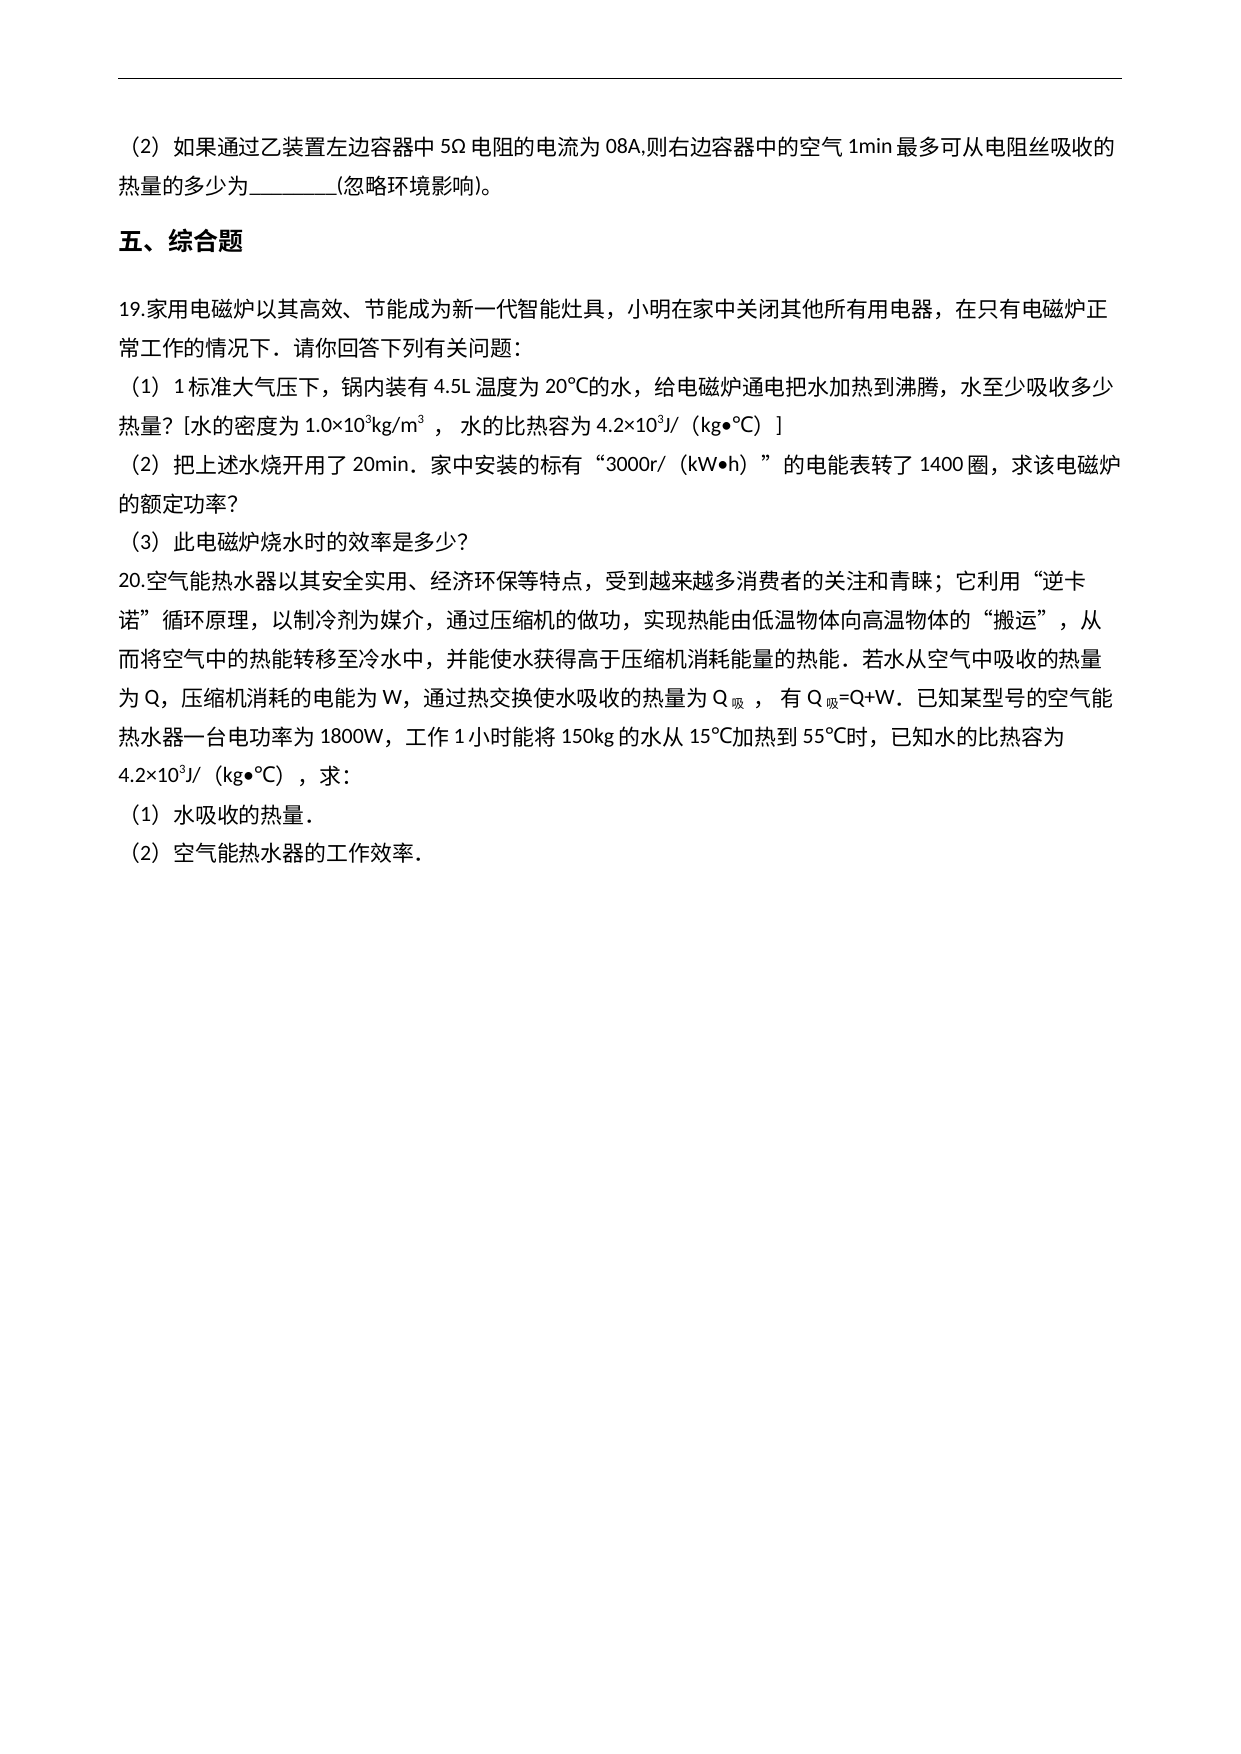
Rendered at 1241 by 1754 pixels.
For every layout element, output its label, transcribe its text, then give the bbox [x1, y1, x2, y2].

text （2）把上述水烧开用了20min．家中安装的标有“3000r/（kW•h）”的电能表转了1400圈，求该电磁炉的额定功率？ [118, 447, 1122, 519]
text （1）1标准大气压下，锅内装有4.5L温度为20℃的水，给电磁炉通电把水加热到沸腾，水至少吸收多少热量？[水的密度为1.0×103kg/m3 ， 水的比热容为4.2×103J/（kg•℃）] [118, 369, 1122, 441]
text （2）如果通过乙装置左边容器中5Ω电阻的电流为08A,则右边容器中的空气1min最多可从电阻丝吸收的热量的多少为________(忽略环境影响)。 [118, 129, 1122, 201]
text 19.家用电磁炉以其高效、节能成为新一代智能灶具，小明在家中关闭其他所有用电器，在只有电磁炉正常工作的情况下．请你回答下列有关问题： [118, 292, 1122, 363]
text （3）此电磁炉烧水时的效率是多少？ [118, 525, 1122, 557]
text （2）空气能热水器的工作效率． [118, 836, 1122, 868]
text 20.空气能热水器以其安全实用、经济环保等特点，受到越来越多消费者的关注和青睐；它利用“逆卡诺”循环原理，以制冷剂为媒介，通过压缩机的做功，实现热能由低温物体向高温物体的“搬运”，从而将空气中的热能转移至冷水中，并能使水获得高于压缩机消耗能量的热能．若水从空气中吸收的热量为Q，压缩机消耗的电能为W，通过热交换使水吸收的热量为Q吸 ， 有Q吸=Q+W．已知某型号的空气能热水器一台电功率为1800W，工作1小时能将150kg的水从15℃加热到55℃时，已知水的比热容为4.2×103J/（kg•℃），求： [118, 564, 1122, 791]
text （1）水吸收的热量． [118, 797, 1122, 830]
text 五、综合题 [118, 207, 1122, 272]
